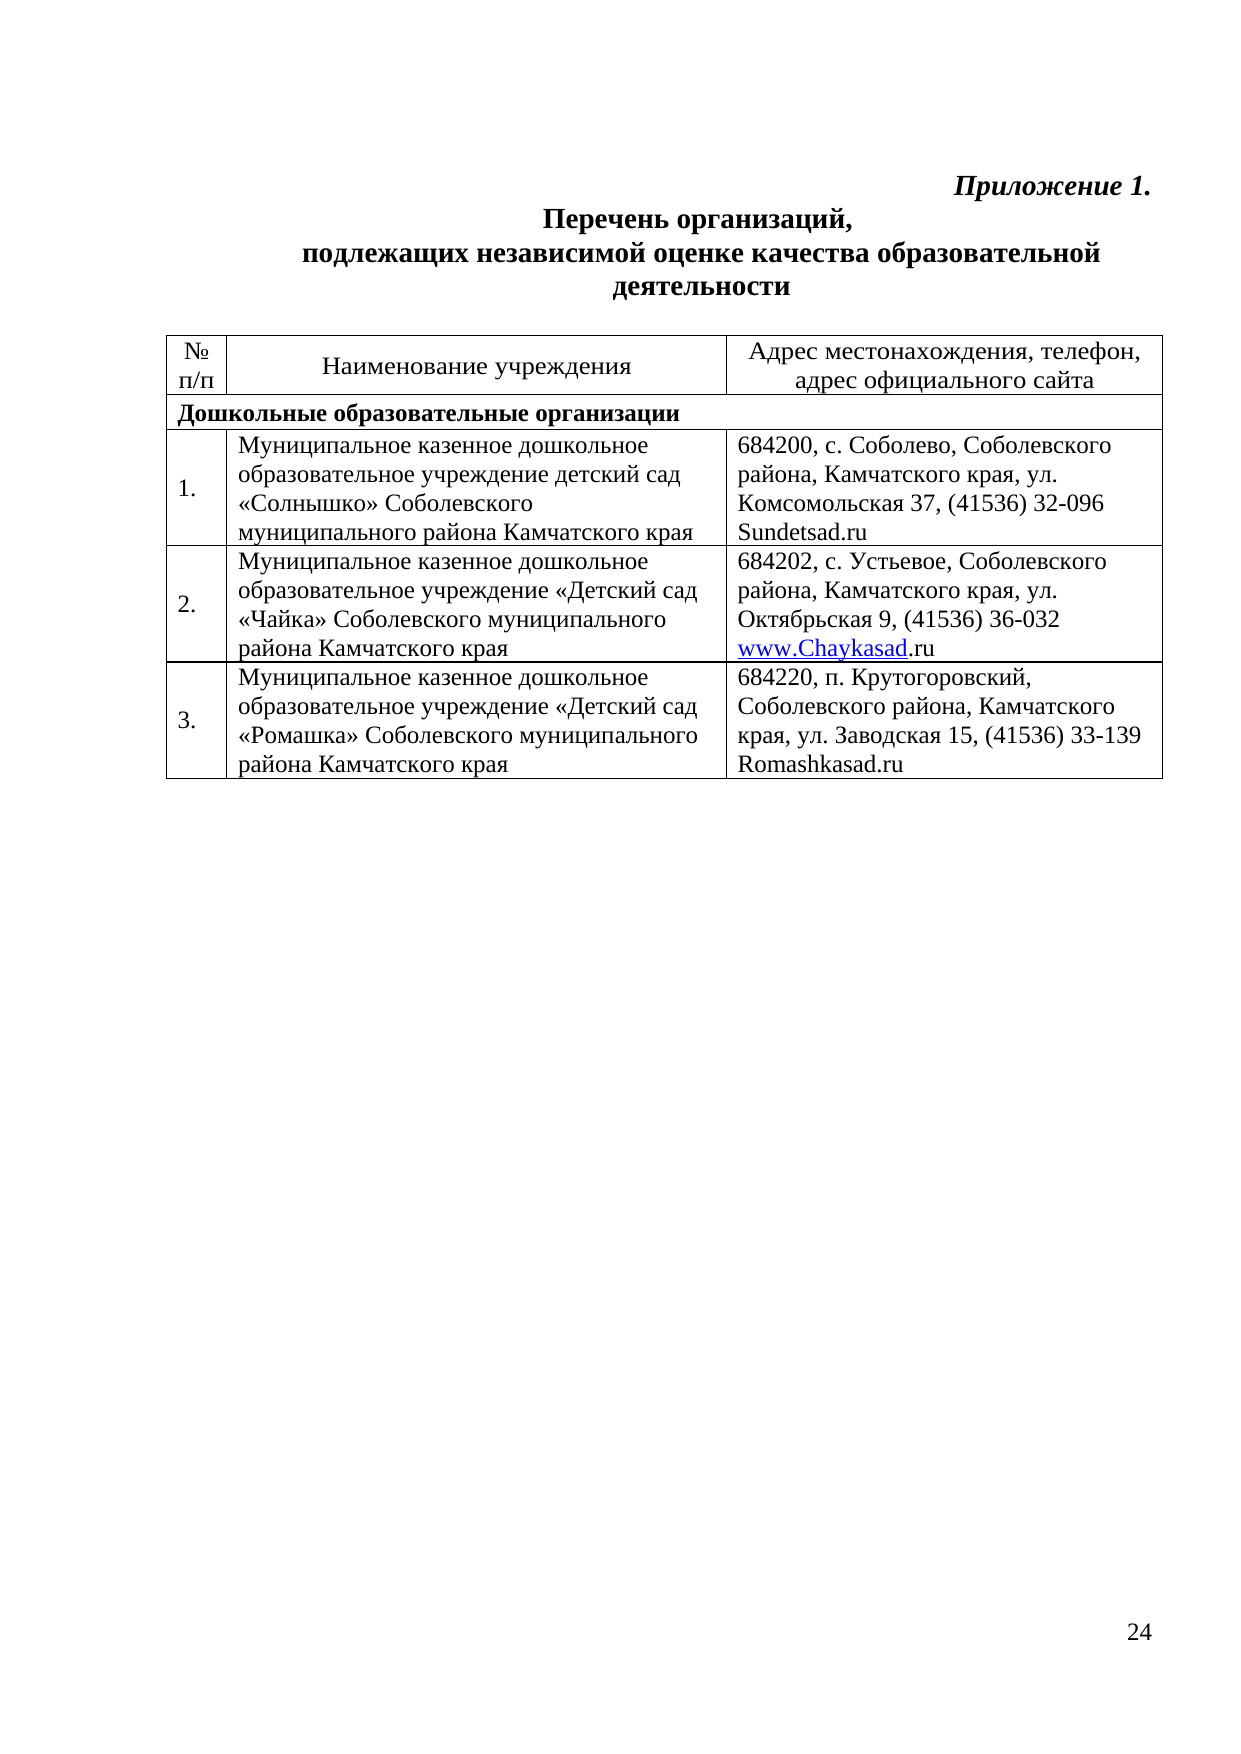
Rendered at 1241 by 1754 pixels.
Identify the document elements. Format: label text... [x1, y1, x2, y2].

table_cell 684220, п. Крутогоровский, Соболевского района, Камчатского края, ул. Заводская 15, (41536) 33-139 Romashkasad.ru [727, 663, 1162, 777]
table_cell 684200, с. Соболево, Соболевского района, Камчатского края, ул. Комсомольская 37, (41536) 32-096 Sundetsad.ru [727, 430, 1162, 545]
table_cell Муниципальное казенное дошкольное образовательное учреждение детский сад «Солнышко» Соболевского муниципального района Камчатского края [227, 430, 726, 545]
table_cell Муниципальное казенное дошкольное образовательное учреждение «Детский сад «Чайка» Соболевского муниципального района Камчатского края [227, 546, 726, 661]
table_header Адрес местонахождения, телефон, адрес официального сайта [727, 336, 1162, 394]
table_cell Дошкольные образовательные организации [167, 395, 1162, 429]
table_cell [167, 546, 226, 661]
table_cell Муниципальное казенное дошкольное образовательное учреждение «Детский сад «Ромашка» Соболевского муниципального района Камчатского края [227, 663, 726, 777]
table_header № п/п [167, 336, 226, 394]
table_cell [167, 430, 226, 545]
table_header Наименование учреждения [227, 336, 726, 394]
text Приложение 1. [177, 168, 1152, 201]
table_cell 684202, с. Устьевое, Соболевского района, Камчатского края, ул. Октябрьская 9, (41536) 36-032 www.Chaykasad.ru [727, 546, 1162, 661]
table_cell [167, 663, 226, 777]
text Перечень организаций, подлежащих независимой оценке качества образовательной деятельности [251, 201, 1152, 302]
